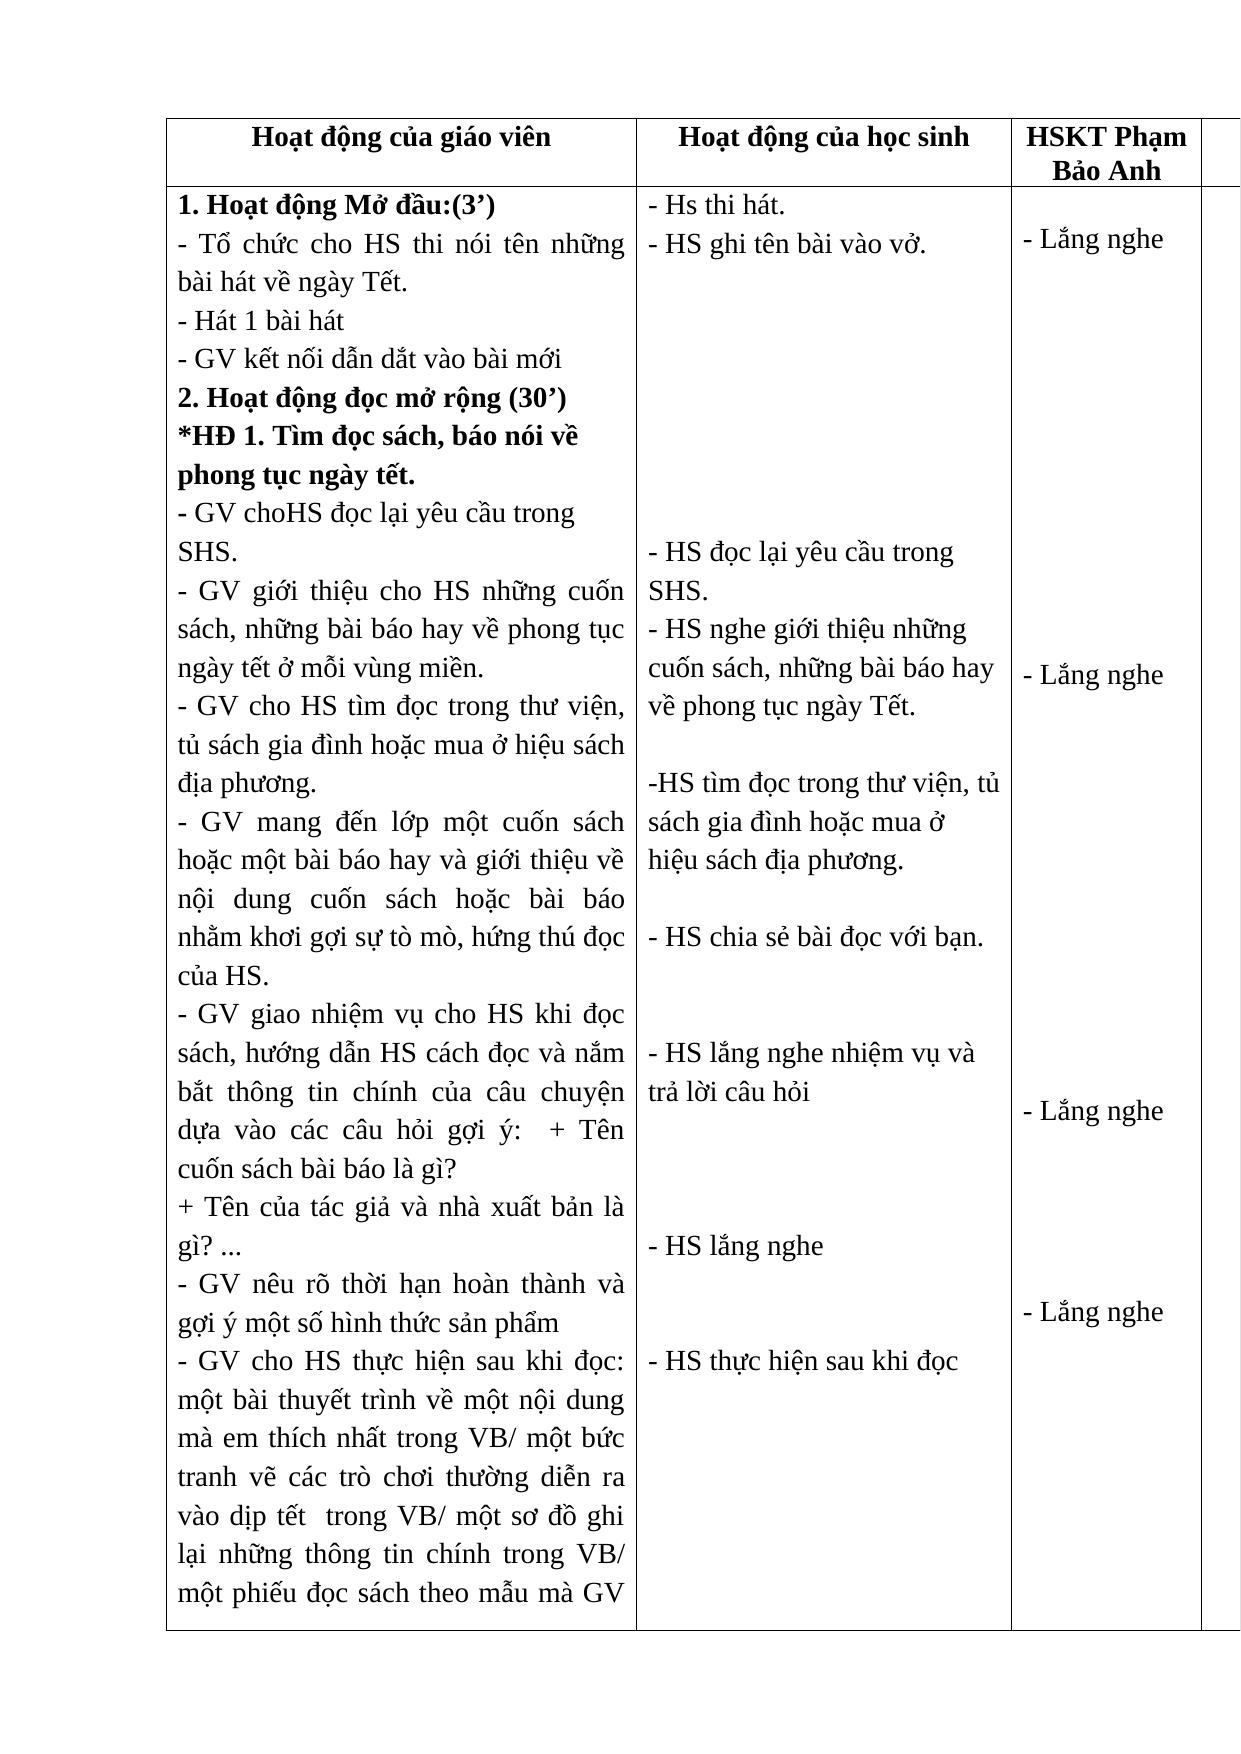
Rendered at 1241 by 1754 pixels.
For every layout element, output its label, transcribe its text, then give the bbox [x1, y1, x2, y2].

table_header Hoạt động của học sinh [637, 119, 1011, 186]
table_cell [1012, 187, 1201, 1629]
table_header HSKT Phạm Bảo Anh [1012, 119, 1201, 186]
table_cell [1202, 187, 1240, 1629]
table_header Hoạt động của giáo viên [167, 119, 636, 186]
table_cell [637, 187, 1011, 1629]
table_header [1202, 119, 1240, 186]
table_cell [167, 187, 636, 1629]
